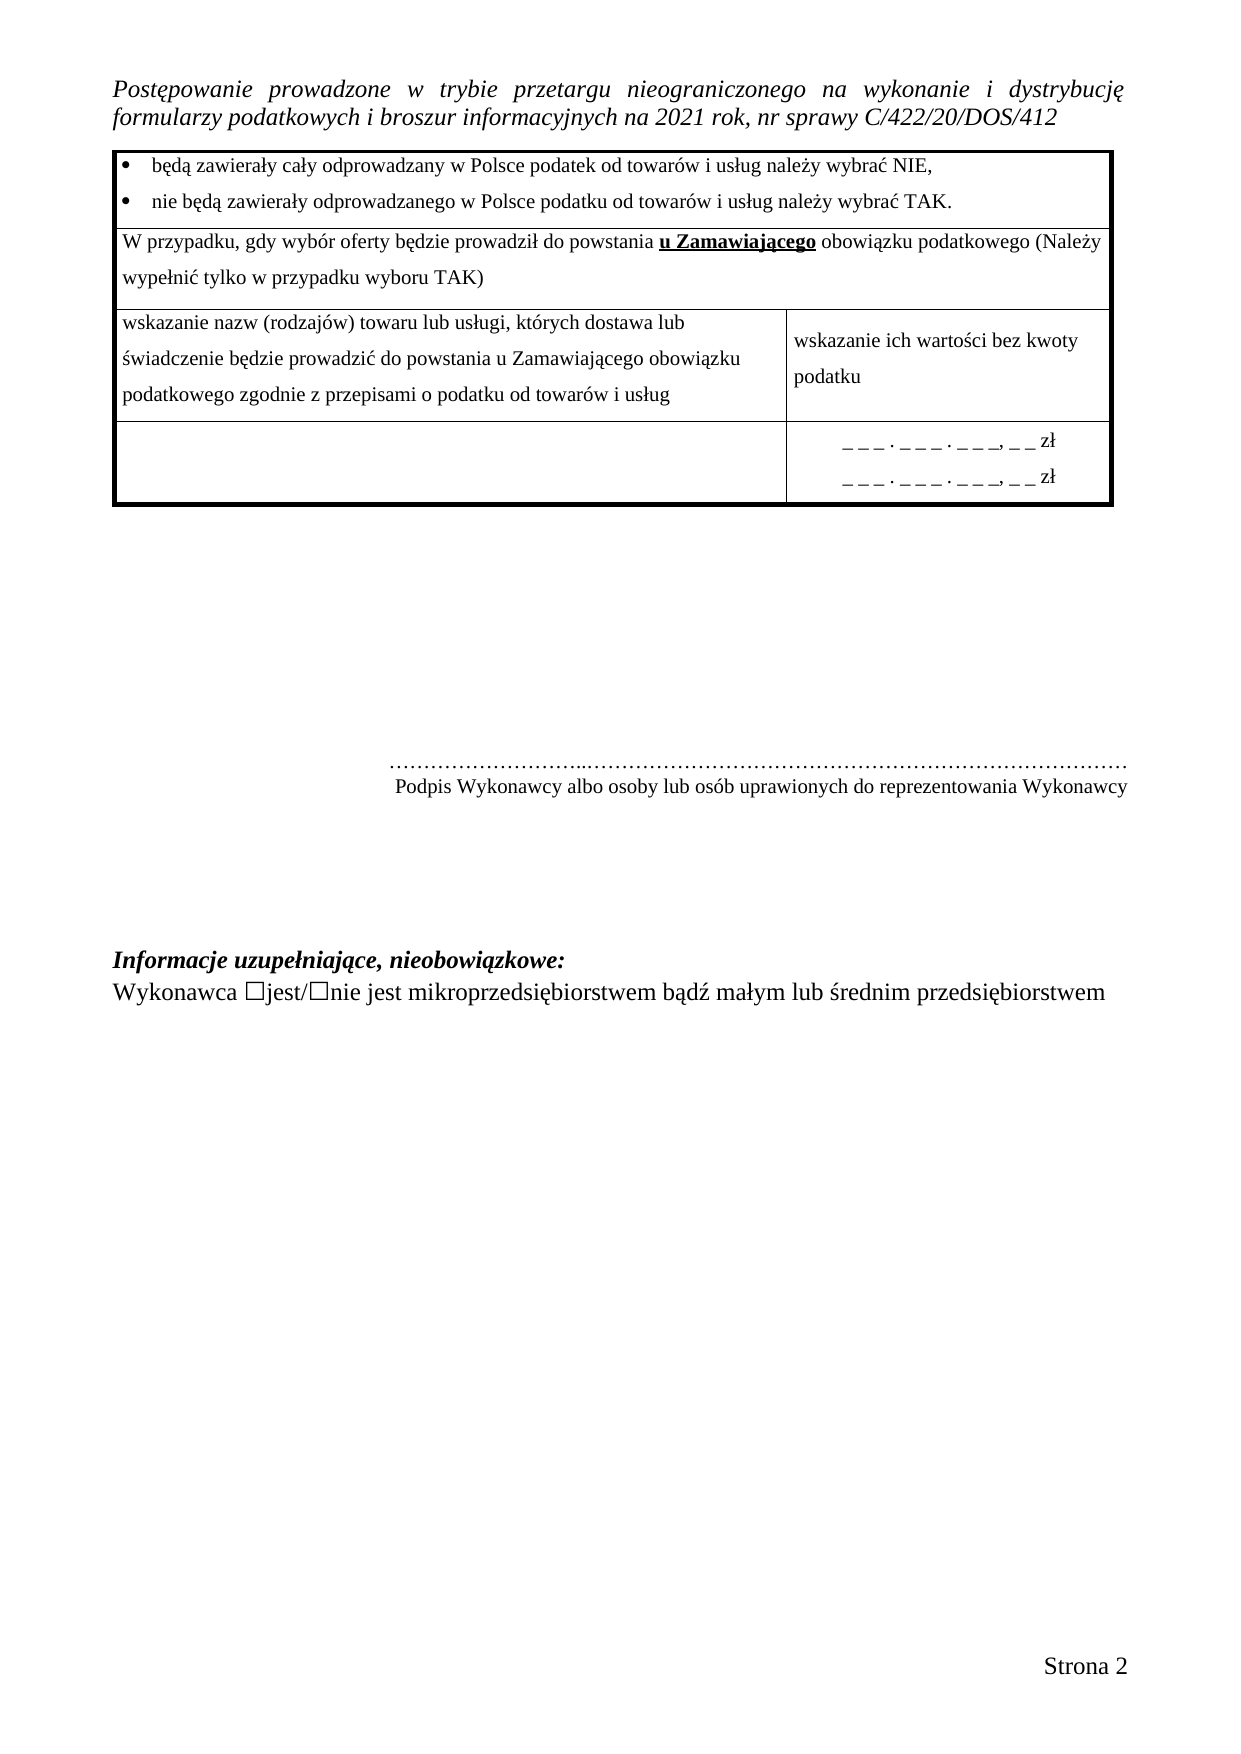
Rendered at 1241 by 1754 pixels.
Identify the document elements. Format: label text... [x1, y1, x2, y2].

table_cell _ _ _ . _ _ _ . _ _ _, _ _ zł _ _ _ . _ _ _ . _ _ _, _ _ zł [787, 422, 1109, 502]
table_cell wskazanie nazw (rodzajów) towaru lub usługi, których dostawa lub świadczenie będzie prowadzić do powstania u Zamawiającego obowiązku podatkowego zgodnie z przepisami o podatku od towarów i usług [117, 310, 786, 421]
text Podpis Wykonawcy albo osoby lub osób uprawionych do reprezentowania Wykonawcy [112, 773, 1128, 798]
table_cell W przypadku, gdy wybór oferty będzie prowadził do powstania u Zamawiającego obowiązku podatkowego (Należy wypełnić tylko w przypadku wyboru TAK) [117, 229, 1109, 309]
table_cell wskazanie ich wartości bez kwoty podatku [787, 310, 1109, 421]
text Wykonawca jest/nie jest mikroprzedsiębiorstwem bądź małym lub średnim przedsiębiorstwem [112, 973, 1128, 1008]
table_cell [117, 422, 786, 502]
text ………………………..…………………………………………………………………… [112, 749, 1128, 773]
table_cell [117, 153, 1109, 227]
text Informacje uzupełniające, nieobowiązkowe: [112, 945, 1128, 973]
